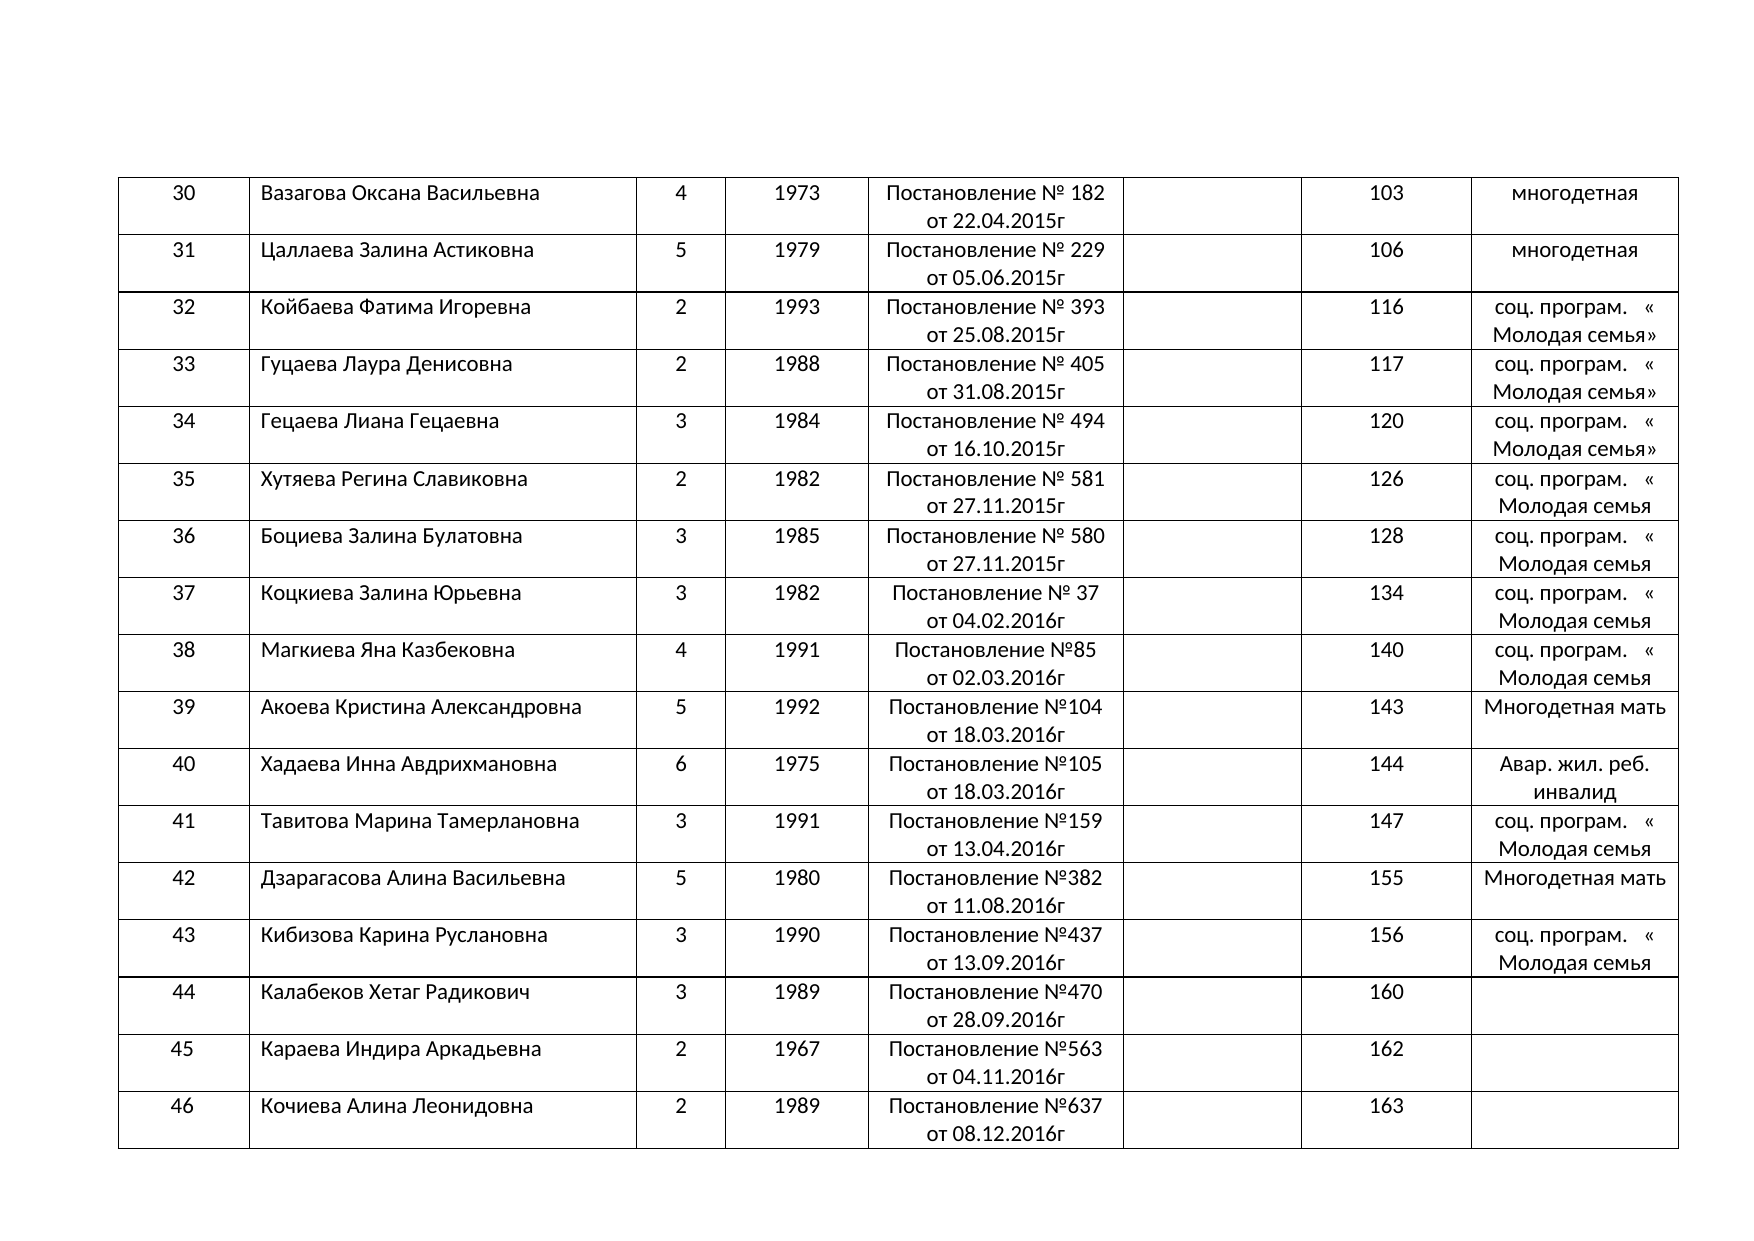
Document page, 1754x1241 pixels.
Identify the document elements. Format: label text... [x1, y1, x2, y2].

table_cell Коцкиева Залина Юрьевна [250, 578, 636, 634]
table_cell 1985 [726, 521, 868, 577]
table_cell 46 [119, 1092, 249, 1148]
table_cell 1988 [726, 350, 868, 406]
table_cell 38 [119, 635, 249, 691]
table_cell [1124, 1092, 1301, 1148]
table_cell [1124, 1035, 1301, 1091]
table_cell 4 [637, 635, 725, 691]
table_cell 162 [1302, 1035, 1471, 1091]
table_cell Постановление №563 от 04.11.2016г [869, 1035, 1123, 1091]
table_cell 1975 [726, 749, 868, 805]
table_cell Авар. жил. реб. инвалид [1472, 749, 1678, 805]
table_cell 117 [1302, 350, 1471, 406]
table_cell Караева Индира Аркадьевна [250, 1035, 636, 1091]
table_cell 3 [637, 578, 725, 634]
table_cell 33 [119, 350, 249, 406]
table_cell Постановление №104 от 18.03.2016г [869, 692, 1123, 748]
table_cell 1990 [726, 920, 868, 976]
table_cell 2 [637, 350, 725, 406]
table_cell 6 [637, 749, 725, 805]
table_cell Дзарагасова Алина Васильевна [250, 863, 636, 919]
table_cell Магкиева Яна Казбековна [250, 635, 636, 691]
table_cell [1124, 863, 1301, 919]
table_cell Акоева Кристина Александровна [250, 692, 636, 748]
table_cell 1992 [726, 692, 868, 748]
table_cell 134 [1302, 578, 1471, 634]
table_cell 2 [637, 1092, 725, 1148]
table_cell 160 [1302, 978, 1471, 1033]
table_cell [1124, 635, 1301, 691]
table_cell 4 [637, 178, 725, 234]
table_cell 42 [119, 863, 249, 919]
table_cell [1124, 749, 1301, 805]
table_cell соц. програм. « Молодая семья» [1472, 350, 1678, 406]
table_cell Многодетная мать [1472, 692, 1678, 748]
table_cell [1124, 578, 1301, 634]
table_cell Боциева Залина Булатовна [250, 521, 636, 577]
table_cell 34 [119, 407, 249, 463]
table_cell 1989 [726, 978, 868, 1033]
table_cell [1124, 806, 1301, 862]
table_cell [1124, 521, 1301, 577]
table_cell 3 [637, 920, 725, 976]
table_cell Хутяева Регина Славиковна [250, 464, 636, 520]
table_cell Постановление №105 от 18.03.2016г [869, 749, 1123, 805]
table_cell [1124, 350, 1301, 406]
table_cell 2 [637, 464, 725, 520]
table_cell 44 [119, 978, 249, 1033]
table_cell Цаллаева Залина Астиковна [250, 235, 636, 291]
table_cell 1991 [726, 635, 868, 691]
table_cell Хадаева Инна Авдрихмановна [250, 749, 636, 805]
table_cell Калабеков Хетаг Радикович [250, 978, 636, 1033]
table_cell [1124, 293, 1301, 348]
table_cell 3 [637, 521, 725, 577]
table_cell 103 [1302, 178, 1471, 234]
table_cell 1973 [726, 178, 868, 234]
table_cell Постановление № 581 от 27.11.2015г [869, 464, 1123, 520]
table_cell 144 [1302, 749, 1471, 805]
table_cell Постановление № 405 от 31.08.2015г [869, 350, 1123, 406]
table_cell 147 [1302, 806, 1471, 862]
table_cell 3 [637, 407, 725, 463]
table_cell [1472, 1092, 1678, 1148]
table_cell 156 [1302, 920, 1471, 976]
table_cell 43 [119, 920, 249, 976]
table_cell 1989 [726, 1092, 868, 1148]
table_cell [1124, 407, 1301, 463]
table_cell 128 [1302, 521, 1471, 577]
table_cell [1472, 978, 1678, 1033]
table_cell 140 [1302, 635, 1471, 691]
table_cell Постановление № 393 от 25.08.2015г [869, 293, 1123, 348]
table_cell Постановление № 37 от 04.02.2016г [869, 578, 1123, 634]
table_cell 1982 [726, 464, 868, 520]
table_cell 3 [637, 978, 725, 1033]
table_cell Гецаева Лиана Гецаевна [250, 407, 636, 463]
table_cell 1982 [726, 578, 868, 634]
table_cell Кибизова Карина Руслановна [250, 920, 636, 976]
table_cell 143 [1302, 692, 1471, 748]
table_cell соц. програм. « Молодая семья [1472, 578, 1678, 634]
table_cell многодетная [1472, 235, 1678, 291]
table_cell Постановление № 182 от 22.04.2015г [869, 178, 1123, 234]
table_cell 163 [1302, 1092, 1471, 1148]
table_cell 5 [637, 692, 725, 748]
table_cell соц. програм. « Молодая семья [1472, 521, 1678, 577]
table_cell [1124, 178, 1301, 234]
table_cell 126 [1302, 464, 1471, 520]
table_cell 1984 [726, 407, 868, 463]
table_cell 31 [119, 235, 249, 291]
table_cell соц. програм. « Молодая семья [1472, 806, 1678, 862]
table_cell 40 [119, 749, 249, 805]
table_cell Койбаева Фатима Игоревна [250, 293, 636, 348]
table_cell соц. програм. « Молодая семья [1472, 635, 1678, 691]
table_cell 36 [119, 521, 249, 577]
table_cell 120 [1302, 407, 1471, 463]
table_cell Тавитова Марина Тамерлановна [250, 806, 636, 862]
table_cell [1124, 235, 1301, 291]
table_cell [1124, 920, 1301, 976]
table_cell Постановление №85 от 02.03.2016г [869, 635, 1123, 691]
table_cell Постановление № 580 от 27.11.2015г [869, 521, 1123, 577]
table_cell Постановление № 494 от 16.10.2015г [869, 407, 1123, 463]
table_cell 1993 [726, 293, 868, 348]
table_cell соц. програм. « Молодая семья [1472, 920, 1678, 976]
table_cell 155 [1302, 863, 1471, 919]
table_cell [1472, 1035, 1678, 1091]
table_cell 5 [637, 235, 725, 291]
table_cell 116 [1302, 293, 1471, 348]
table_cell Постановление №159 от 13.04.2016г [869, 806, 1123, 862]
table_cell 1991 [726, 806, 868, 862]
table_cell Постановление № 229 от 05.06.2015г [869, 235, 1123, 291]
table_cell многодетная [1472, 178, 1678, 234]
table_cell 32 [119, 293, 249, 348]
table_cell 1980 [726, 863, 868, 919]
table_cell Кочиева Алина Леонидовна [250, 1092, 636, 1148]
table_cell 5 [637, 863, 725, 919]
table_cell 1979 [726, 235, 868, 291]
table_cell 1967 [726, 1035, 868, 1091]
table_cell [1124, 464, 1301, 520]
table_cell 41 [119, 806, 249, 862]
table_cell 35 [119, 464, 249, 520]
table_cell [1124, 692, 1301, 748]
table_cell Постановление №470 от 28.09.2016г [869, 978, 1123, 1033]
table_cell 2 [637, 1035, 725, 1091]
table_cell 2 [637, 293, 725, 348]
table_cell Вазагова Оксана Васильевна [250, 178, 636, 234]
table_cell 30 [119, 178, 249, 234]
table_cell 45 [119, 1035, 249, 1091]
table_cell соц. програм. « Молодая семья [1472, 464, 1678, 520]
table_cell 3 [637, 806, 725, 862]
table_cell 39 [119, 692, 249, 748]
table_cell Постановление №437 от 13.09.2016г [869, 920, 1123, 976]
table_cell [1124, 978, 1301, 1033]
table_cell 106 [1302, 235, 1471, 291]
table_cell соц. програм. « Молодая семья» [1472, 293, 1678, 348]
table_cell Гуцаева Лаура Денисовна [250, 350, 636, 406]
table_cell 37 [119, 578, 249, 634]
table_cell соц. програм. « Молодая семья» [1472, 407, 1678, 463]
table_cell Многодетная мать [1472, 863, 1678, 919]
table_cell Постановление №637 от 08.12.2016г [869, 1092, 1123, 1148]
table_cell Постановление №382 от 11.08.2016г [869, 863, 1123, 919]
